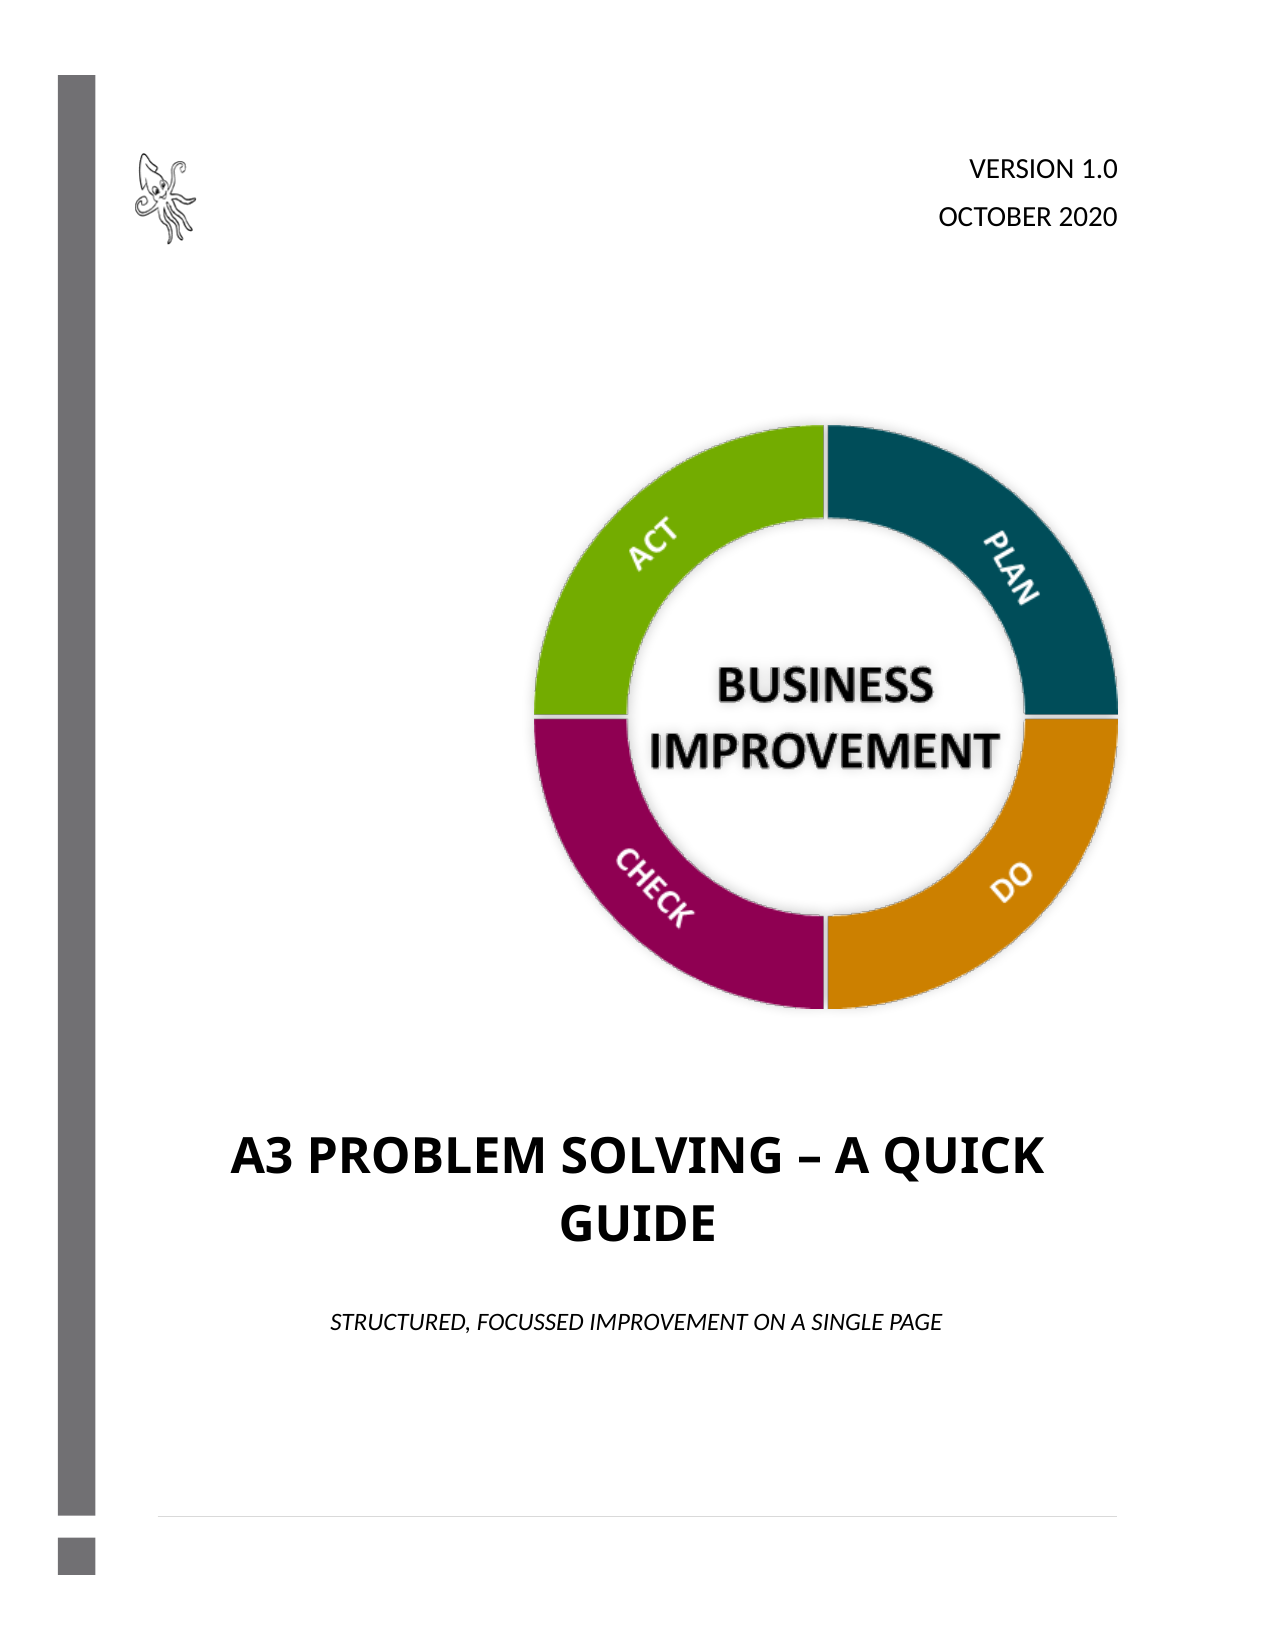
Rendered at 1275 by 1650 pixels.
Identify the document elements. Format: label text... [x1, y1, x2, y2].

picture [117, 150, 218, 250]
subtitle structured, focussed improvement on a single page [157, 1306, 1117, 1337]
picture [534, 425, 1118, 1009]
subtitle a3 problem solving – A quick guide [157, 1120, 1117, 1256]
subtitle 1.0 [218, 150, 1117, 186]
subtitle october 2020 [218, 198, 1117, 234]
